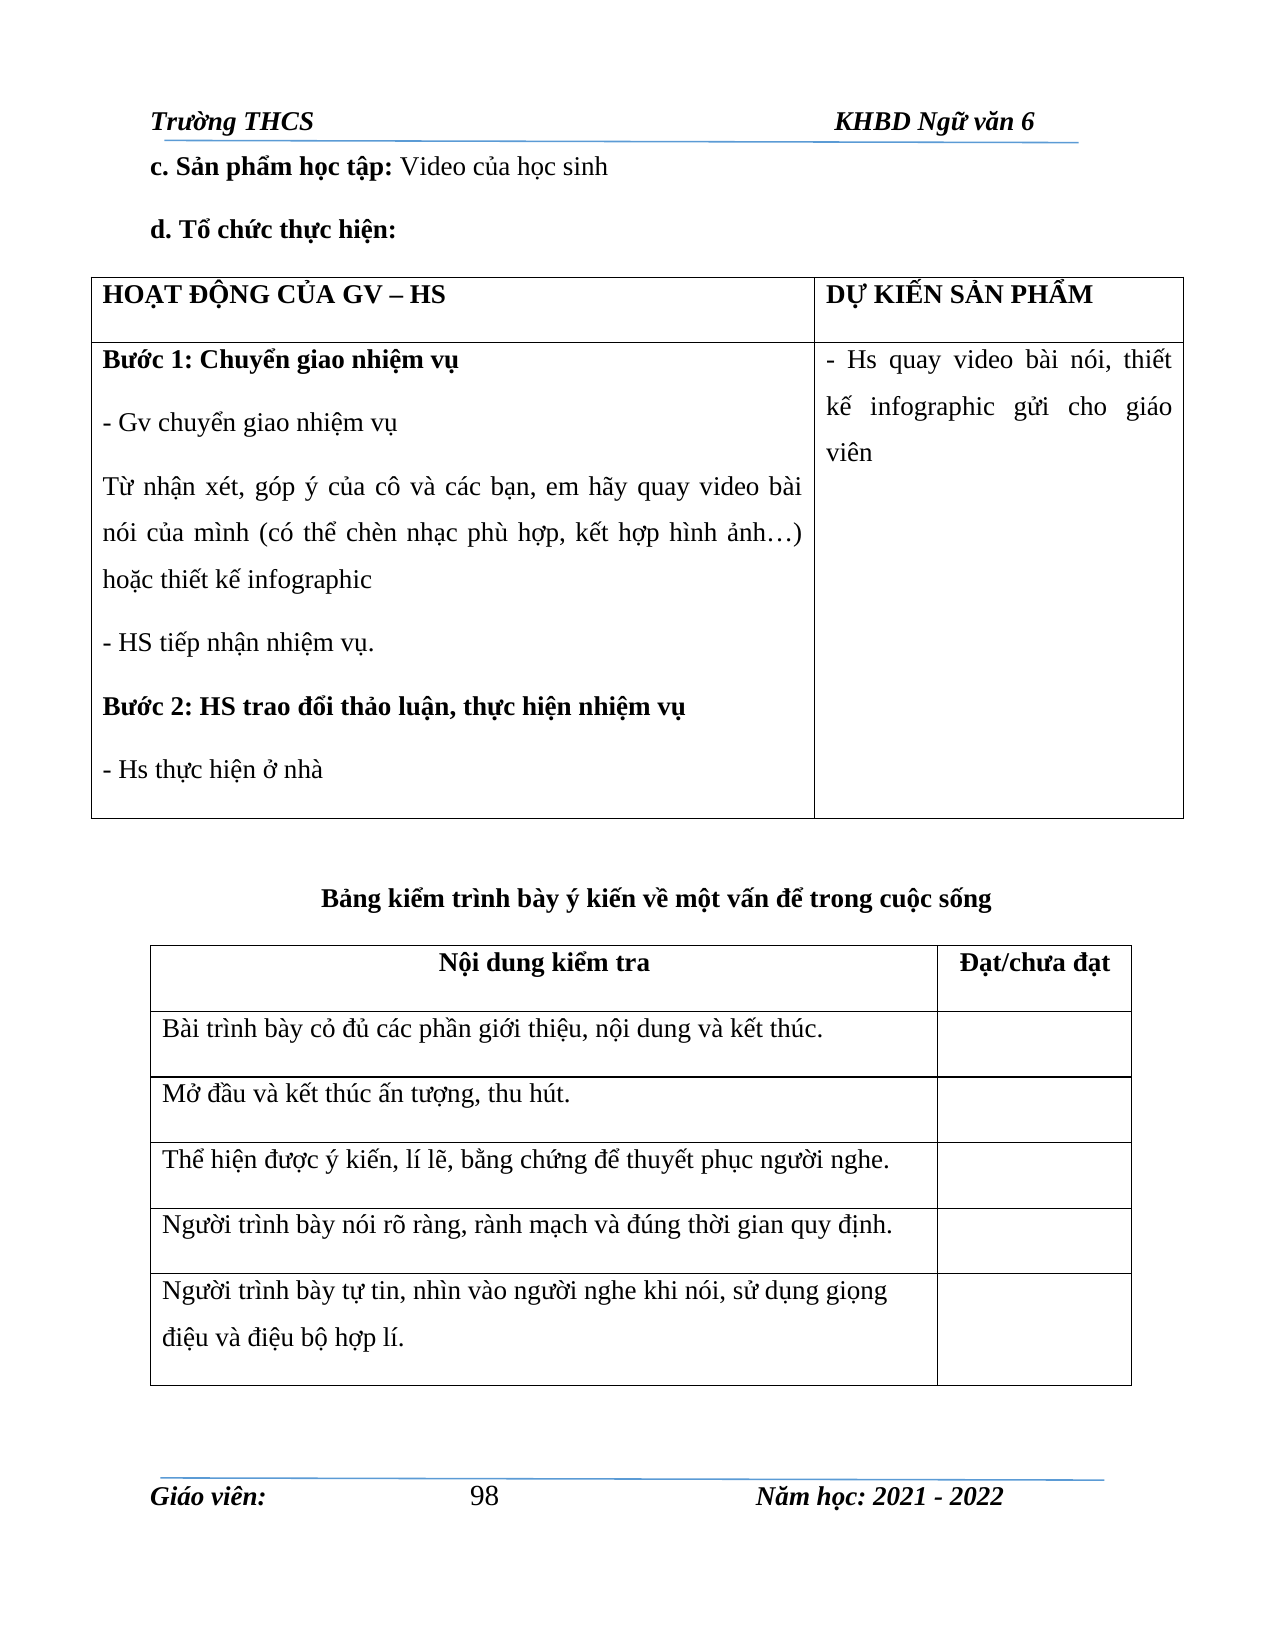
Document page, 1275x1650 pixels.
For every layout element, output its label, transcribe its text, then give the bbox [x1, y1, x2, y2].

table_cell Thể hiện được ý kiến, lí lẽ, bằng chứng để thuyết phục người nghe. [151, 1143, 937, 1207]
table_header HOẠT ĐỘNG CỦA GV – HS [92, 278, 814, 342]
table_cell - Hs quay video bài nói, thiết kế infographic gửi cho giáo viên [815, 343, 1183, 818]
text d. Tổ chức thực hiện: [150, 213, 1125, 244]
table_cell Bước 1: Chuyển giao nhiệm vụ - Gv chuyển giao nhiệm vụ Từ nhận xét, góp ý của cô và các bạn, em hãy quay video bài nói của mình (có thể chèn nhạc phù hợp, kết hợp hình ảnh…) hoặc thiết kế infographic - HS tiếp nhận nhiệm vụ. Bước 2: HS trao đổi thảo luận, thực hiện nhiệm vụ - Hs thực hiện ở nhà [92, 343, 814, 818]
table_cell [938, 1209, 1131, 1273]
text c. Sản phẩm học tập: Video của học sinh [150, 150, 1125, 181]
table_cell [938, 1012, 1131, 1076]
table_header Đạt/chưa đạt [938, 946, 1131, 1011]
table_cell Người trình bày tự tin, nhìn vào người nghe khi nói, sử dụng giọng điệu và điệu bộ hợp lí. [151, 1274, 937, 1385]
table_header DỰ KIẾN SẢN PHẨM [815, 278, 1183, 342]
table_cell [938, 1143, 1131, 1207]
table_header Nội dung kiểm tra [151, 946, 937, 1011]
table_cell [938, 1078, 1131, 1142]
table_cell [938, 1274, 1131, 1385]
text Bảng kiểm trình bày ý kiến về một vấn để trong cuộc sống [150, 882, 1125, 913]
table_cell Người trình bày nói rõ ràng, rành mạch và đúng thời gian quy định. [151, 1209, 937, 1273]
table_cell Mở đầu và kết thúc ấn tượng, thu hút. [151, 1078, 937, 1142]
table_cell Bài trình bày cỏ đủ các phần giới thiệu, nội dung và kết thúc. [151, 1012, 937, 1076]
